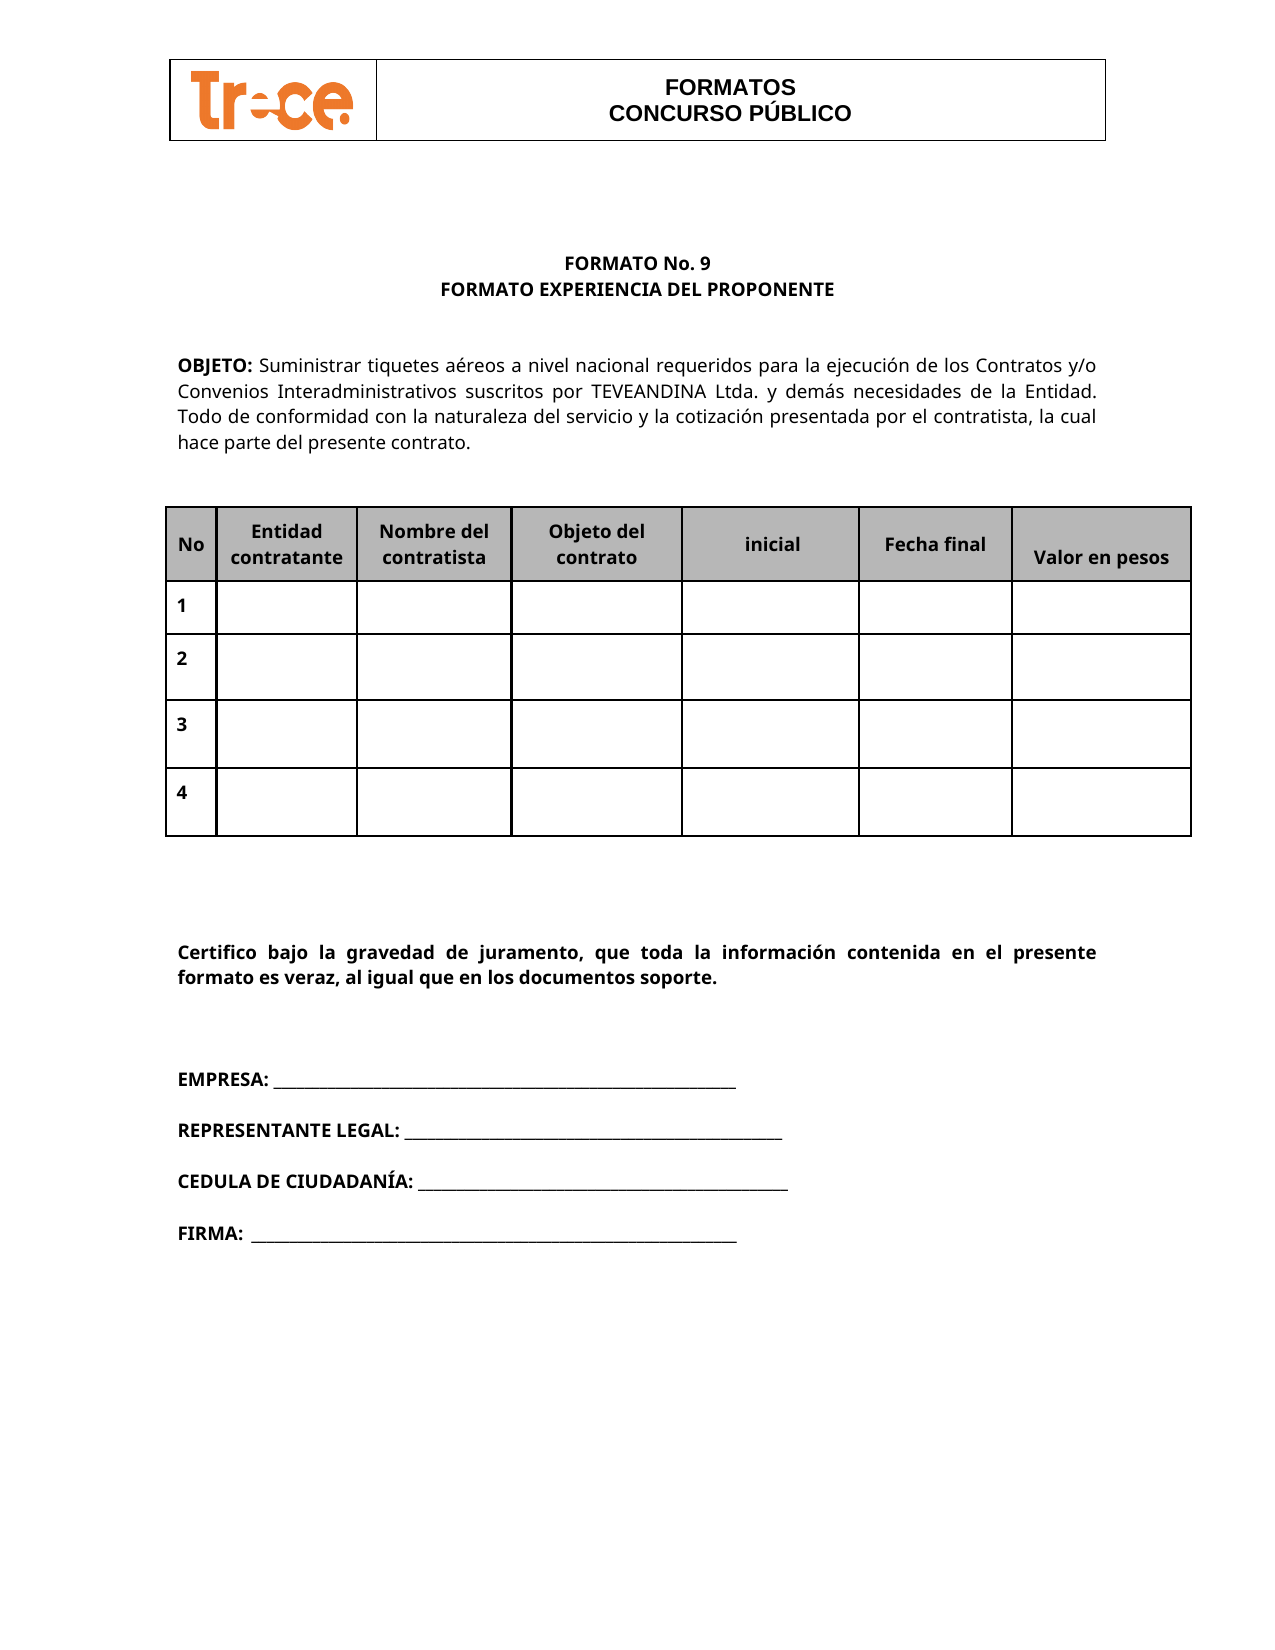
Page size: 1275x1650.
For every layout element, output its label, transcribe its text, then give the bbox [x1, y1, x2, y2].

text REPRESENTANTE LEGAL: _________________________________________________ [177, 1118, 1098, 1143]
table_cell [683, 635, 858, 699]
table_header Entidad contratante [218, 508, 356, 580]
table_cell [513, 635, 681, 699]
table_cell 2 [167, 635, 215, 699]
table_cell [860, 635, 1011, 699]
table_cell 4 [167, 769, 215, 835]
table_cell [358, 701, 510, 767]
table_header Fecha final [860, 508, 1011, 580]
table_cell [358, 635, 510, 699]
table_header Valor en pesos [1013, 508, 1190, 580]
table_cell [1013, 582, 1190, 633]
table_cell 3 [167, 701, 215, 767]
table_cell [218, 769, 356, 835]
table_cell [218, 701, 356, 767]
table_cell [683, 582, 858, 633]
table_cell [860, 582, 1011, 633]
table_cell [358, 582, 510, 633]
table_cell [1013, 635, 1190, 699]
table_cell [218, 582, 356, 633]
text FORMATO EXPERIENCIA DEL PROPONENTE [177, 276, 1098, 302]
table_cell [1013, 701, 1190, 767]
table_cell 1 [167, 582, 215, 633]
table_cell [860, 701, 1011, 767]
table_cell [860, 769, 1011, 835]
table_cell [1013, 769, 1190, 835]
table_cell [683, 701, 858, 767]
text Certifico bajo la gravedad de juramento, que toda la información contenida en el presente formato es veraz, al igual que en los documentos soporte. [177, 939, 1098, 990]
table_header Nombre del contratista [358, 508, 510, 580]
picture [181, 60, 363, 141]
text OBJETO: Suministrar tiquetes aéreos a nivel nacional requeridos para la ejecución de los Contratos y/o Convenios Interadministrativos suscritos por TEVEANDINA Ltda. y demás necesidades de la Entidad. Todo de conformidad con la naturaleza del servicio y la cotización presentada por el contratista, la cual hace parte del presente contrato. [177, 353, 1098, 455]
table_cell [513, 769, 681, 835]
table_header inicial [683, 508, 858, 580]
text CEDULA DE CIUDADANÍA: ________________________________________________ [177, 1169, 1098, 1194]
table_header No [167, 508, 215, 580]
table_cell [683, 769, 858, 835]
table_cell [218, 635, 356, 699]
text FORMATO No. 9 [177, 251, 1098, 276]
text FIRMA: _______________________________________________________________ [177, 1220, 1098, 1245]
table_header Objeto del contrato [513, 508, 681, 580]
text EMPRESA: ____________________________________________________________ [177, 1067, 1098, 1092]
table_cell [513, 582, 681, 633]
table_cell [513, 701, 681, 767]
table_cell [358, 769, 510, 835]
